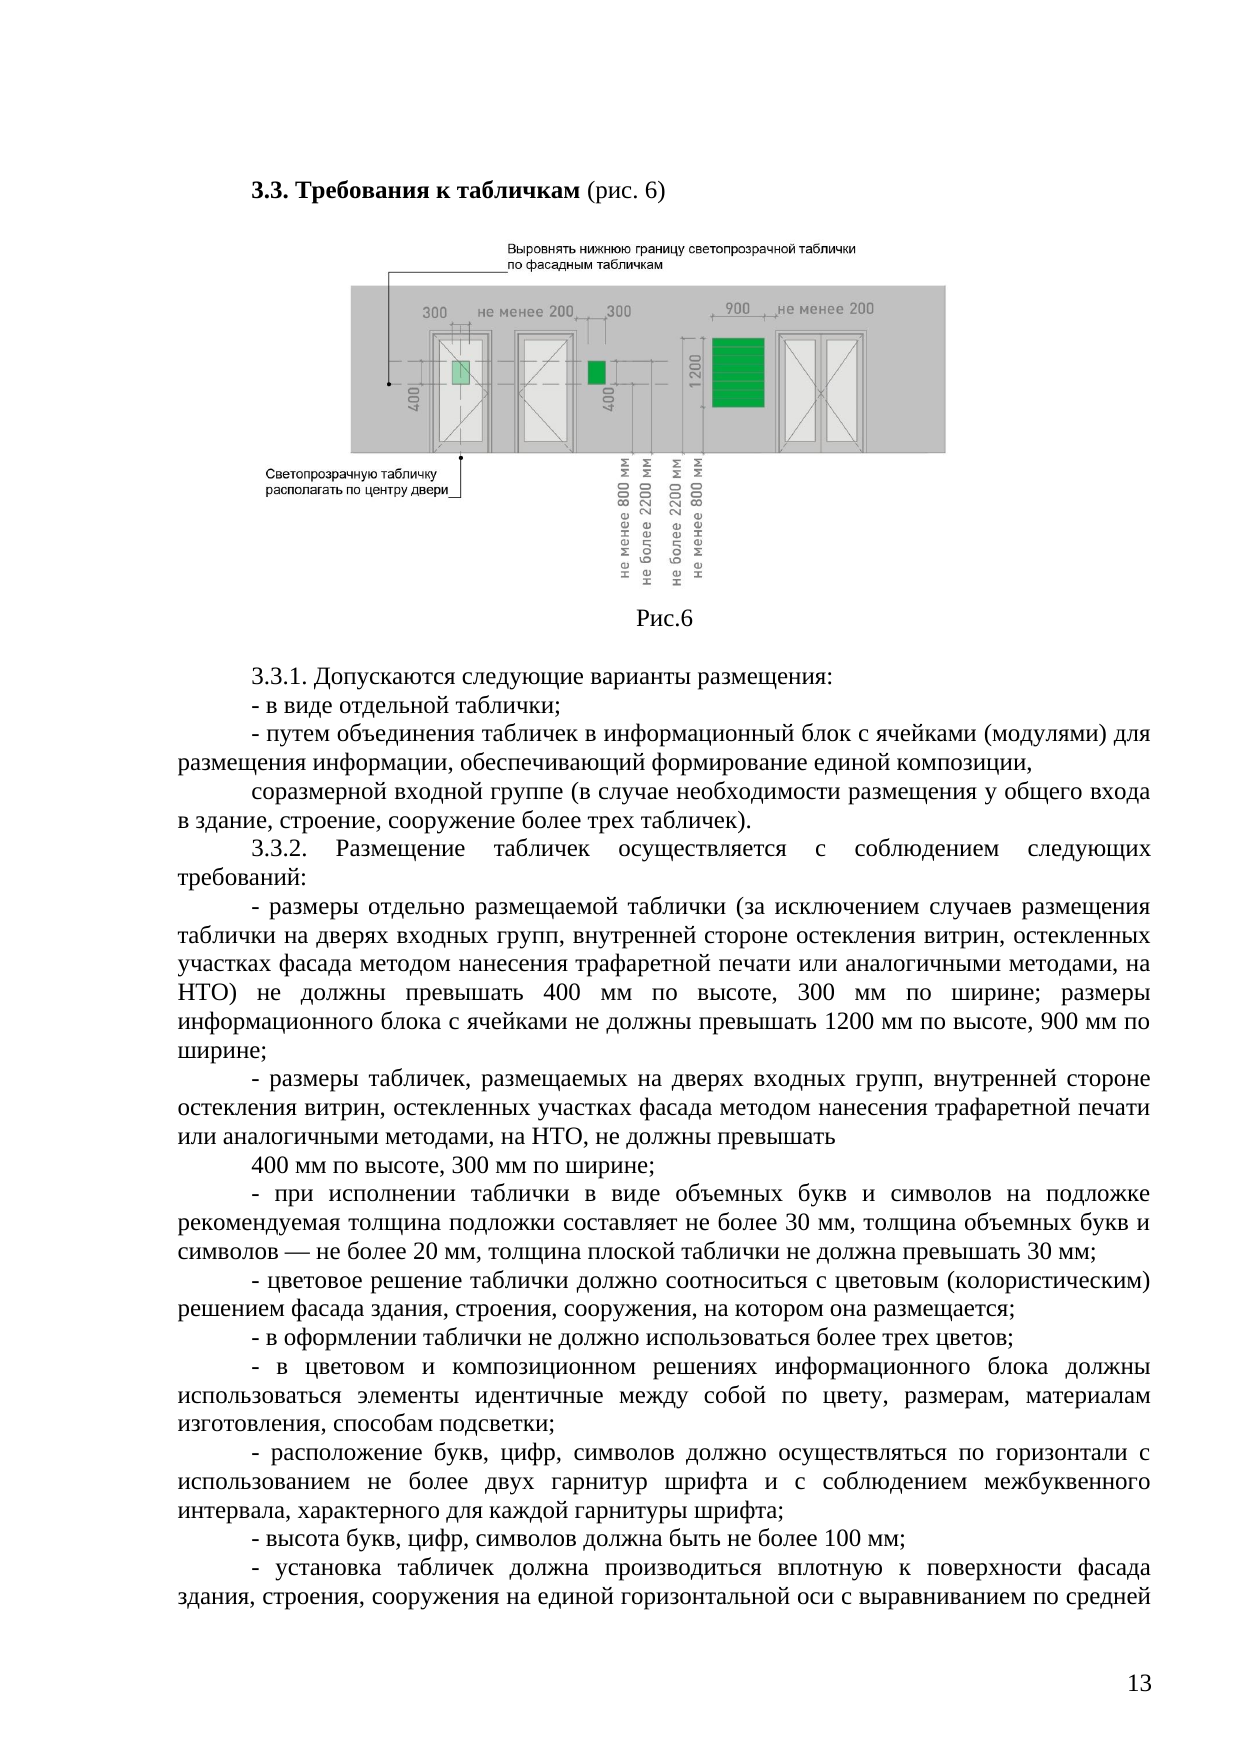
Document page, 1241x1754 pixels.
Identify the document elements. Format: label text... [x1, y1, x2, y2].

text - в виде отдельной таблички; [177, 690, 1152, 718]
text - путем объединения табличек в информационный блок с ячейками (модулями) для размещения информации, обеспечивающий формирование единой композиции, [177, 718, 1152, 776]
text - в цветовом и композиционном решениях информационного блока должны использоваться элементы идентичные между собой по цвету, размерам, материалам изготовления, способам подсветки; [177, 1351, 1152, 1437]
text - размеры табличек, размещаемых на дверях входных групп, внутренней стороне остекления витрин, остекленных участках фасада методом нанесения трафаретной печати или аналогичными методами, на НТО, не должны превышать [177, 1063, 1152, 1150]
text - при исполнении таблички в виде объемных букв и символов на подложке рекомендуемая толщина подложки составляет не более 30 мм, толщина объемных букв и символов — не более 20 мм, толщина плоской таблички не должна превышать 30 мм; [177, 1178, 1152, 1265]
text - цветовое решение таблички должно соотноситься с цветовым (колористическим) решением фасада здания, строения, сооружения, на котором она размещается; [177, 1265, 1152, 1322]
text 3.3.2. Размещение табличек осуществляется с соблюдением следующих требований: [177, 833, 1152, 891]
text - в оформлении таблички не должно использоваться более трех цветов; [177, 1322, 1152, 1351]
text соразмерной входной группе (в случае необходимости размещения у общего входа в здание, строение, сооружение более трех табличек). [177, 776, 1152, 833]
text Рис.6 [177, 603, 1152, 632]
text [177, 1552, 1152, 1610]
text 400 мм по высоте, 300 мм по ширине; [177, 1150, 1152, 1178]
text - размеры отдельно размещаемой таблички (за исключением случаев размещения таблички на дверях входных групп, внутренней стороне остекления витрин, остекленных участках фасада методом нанесения трафаретной печати или аналогичными методами, на НТО) не должны превышать 400 мм по высоте, 300 мм по ширине; размеры информационного блока с ячейками не должны превышать 1200 мм по высоте, 900 мм по ширине; [177, 891, 1152, 1063]
text 3.3. Требования к табличкам (рис. 6) [177, 176, 1152, 204]
text 3.3.1. Допускаются следующие варианты размещения: [177, 661, 1152, 690]
text - расположение букв, цифр, символов должно осуществляться по горизонтали с использованием не более двух гарнитур шрифта и с соблюдением межбуквенного интервала, характерного для каждой гарнитуры шрифта; [177, 1437, 1152, 1523]
text - высота букв, цифр, символов должна быть не более 100 мм; [177, 1523, 1152, 1552]
picture [251, 233, 1075, 604]
